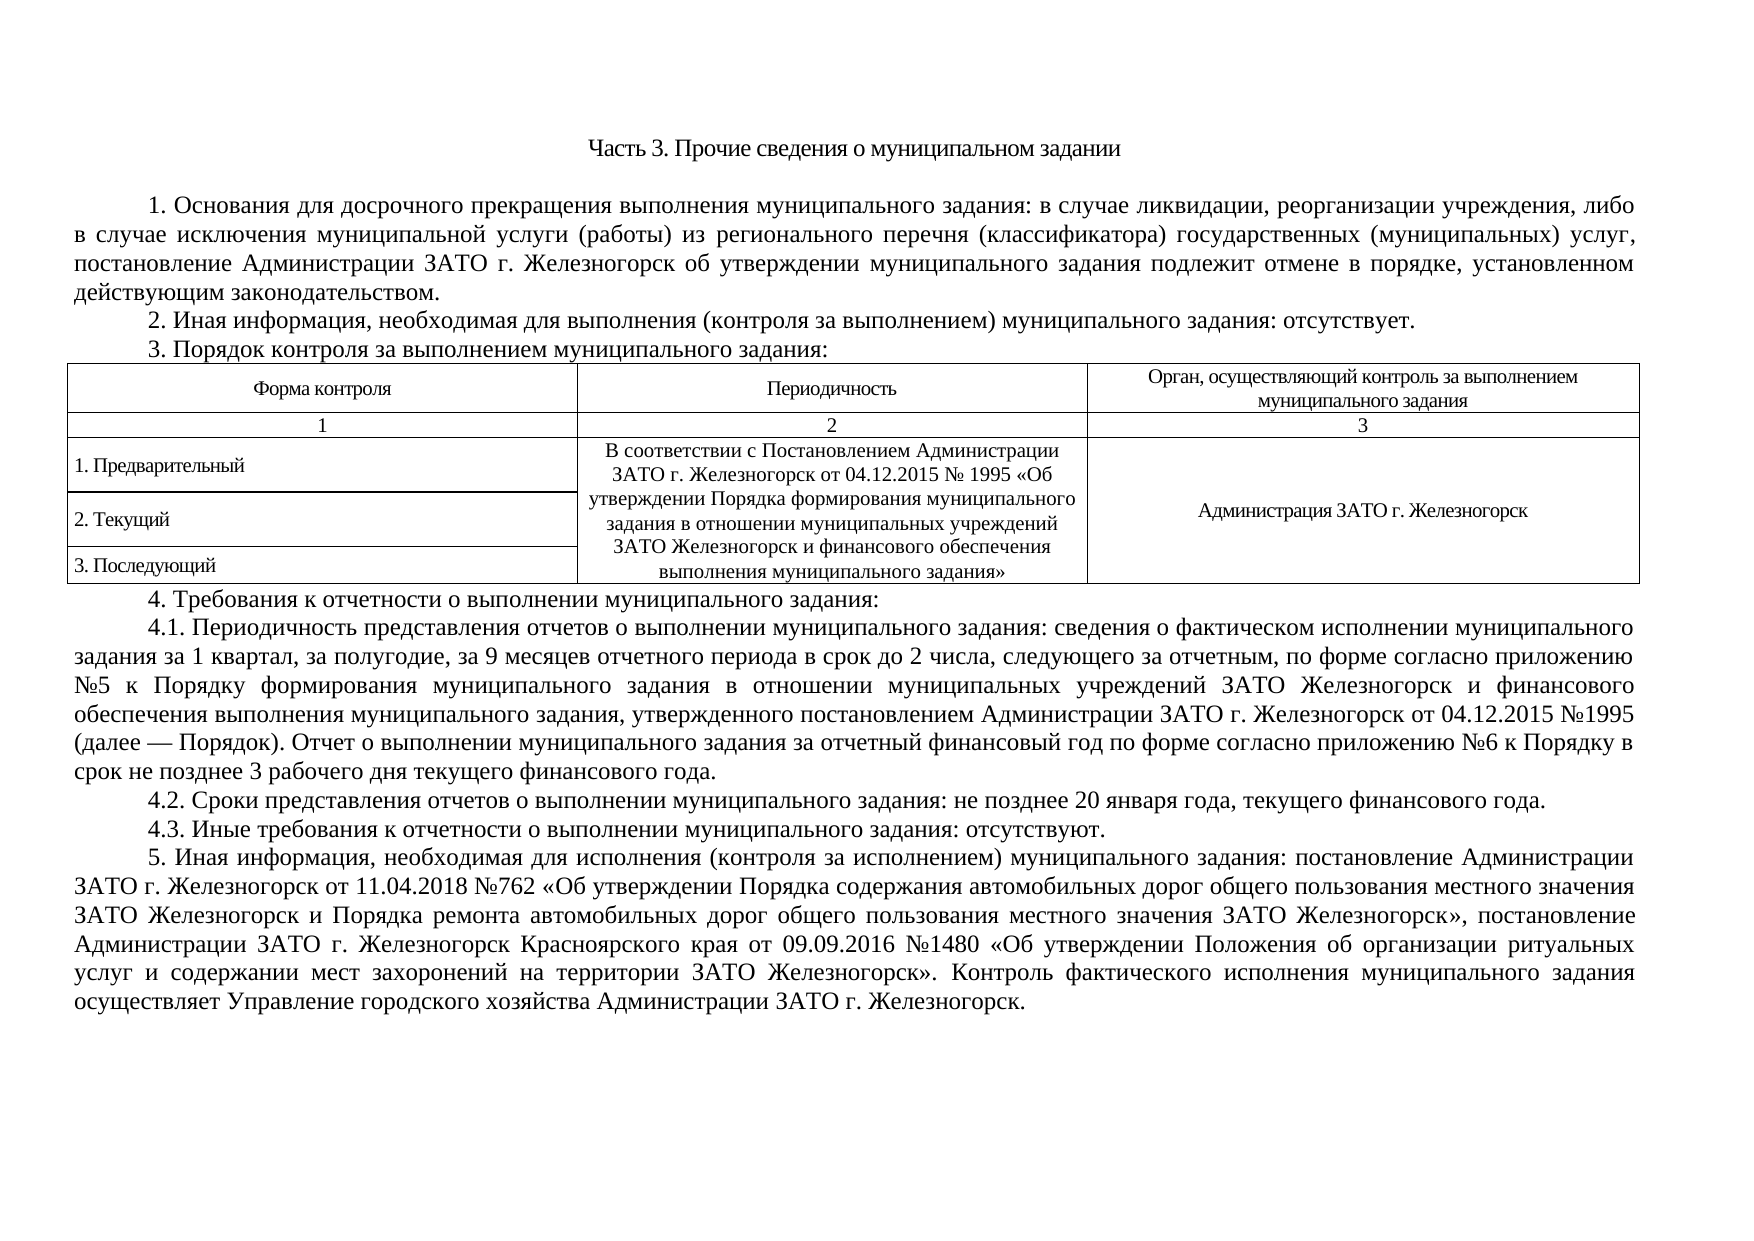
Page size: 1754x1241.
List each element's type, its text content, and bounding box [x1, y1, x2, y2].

table_cell 3. Последующий [68, 547, 577, 583]
text 1. Основания для досрочного прекращения выполнения муниципального задания: в случае ликвидации, реорганизации учреждения, либо в случае исключения муниципальной услуги (работы) из регионального перечня (классификатора) государственных (муниципальных) услуг, постановление Администрации ЗАТО г. Железногорск об утверждении муниципального задания подлежит отмене в порядке, установленном действующим законодательством. [74, 190, 1636, 305]
text 2. Иная информация, необходимая для выполнения (контроля за выполнением) муниципального задания: отсутствует. [74, 305, 1636, 334]
text 4.3. Иные требования к отчетности о выполнении муниципального задания: отсутствуют. [74, 814, 1636, 842]
text Часть 3. Прочие сведения о муниципальном задании [74, 133, 1636, 162]
table_cell 2. Текущий [68, 493, 577, 546]
table_cell Администрация ЗАТО г. Железногорск [1088, 438, 1639, 583]
table_cell 1 [68, 413, 577, 437]
table_cell В соответствии с Постановлением Администрации ЗАТО г. Железногорск от 04.12.2015 № 1995 «Об утверждении Порядка формирования муниципального задания в отношении муниципальных учреждений ЗАТО Железногорск и финансового обеспечения выполнения муниципального задания» [578, 438, 1087, 583]
table_cell 3 [1088, 413, 1639, 437]
table_cell 2 [578, 413, 1087, 437]
text 4. Требования к отчетности о выполнении муниципального задания: [74, 584, 1636, 612]
text 3. Порядок контроля за выполнением муниципального задания: [74, 334, 1636, 363]
table_header Форма контроля [68, 364, 577, 412]
table_header Орган, осуществляющий контроль за выполнением муниципального задания [1088, 364, 1639, 412]
text 5. Иная информация, необходимая для исполнения (контроля за исполнением) муниципального задания: постановление Администрации ЗАТО г. Железногорск от 11.04.2018 №762 «Об утверждении Порядка содержания автомобильных дорог общего пользования местного значения ЗАТО Железногорск и Порядка ремонта автомобильных дорог общего пользования местного значения ЗАТО Железногорск», постановление Администрации ЗАТО г. Железногорск Красноярского края от 09.09.2016 №1480 «Об утверждении Положения об организации ритуальных услуг и содержании мест захоронений на территории ЗАТО Железногорск». Контроль фактического исполнения муниципального задания осуществляет Управление городского хозяйства Администрации ЗАТО г. Железногорск. [74, 842, 1636, 1015]
text 4.2. Сроки представления отчетов о выполнении муниципального задания: не позднее 20 января года, текущего финансового года. [74, 785, 1636, 814]
table_header Периодичность [578, 364, 1087, 412]
table_cell 1. Предварительный [68, 438, 577, 491]
text 4.1. Периодичность представления отчетов о выполнении муниципального задания: сведения о фактическом исполнении муниципального задания за 1 квартал, за полугодие, за 9 месяцев отчетного периода в срок до 2 числа, следующего за отчетным, по форме согласно приложению №5 к Порядку формирования муниципального задания в отношении муниципальных учреждений ЗАТО Железногорск и финансового обеспечения выполнения муниципального задания, утвержденного постановлением Администрации ЗАТО г. Железногорск от 04.12.2015 №1995 (далее — Порядок). Отчет о выполнении муниципального задания за отчетный финансовый год по форме согласно приложению №6 к Порядку в срок не позднее 3 рабочего дня текущего финансового года. [74, 612, 1636, 785]
